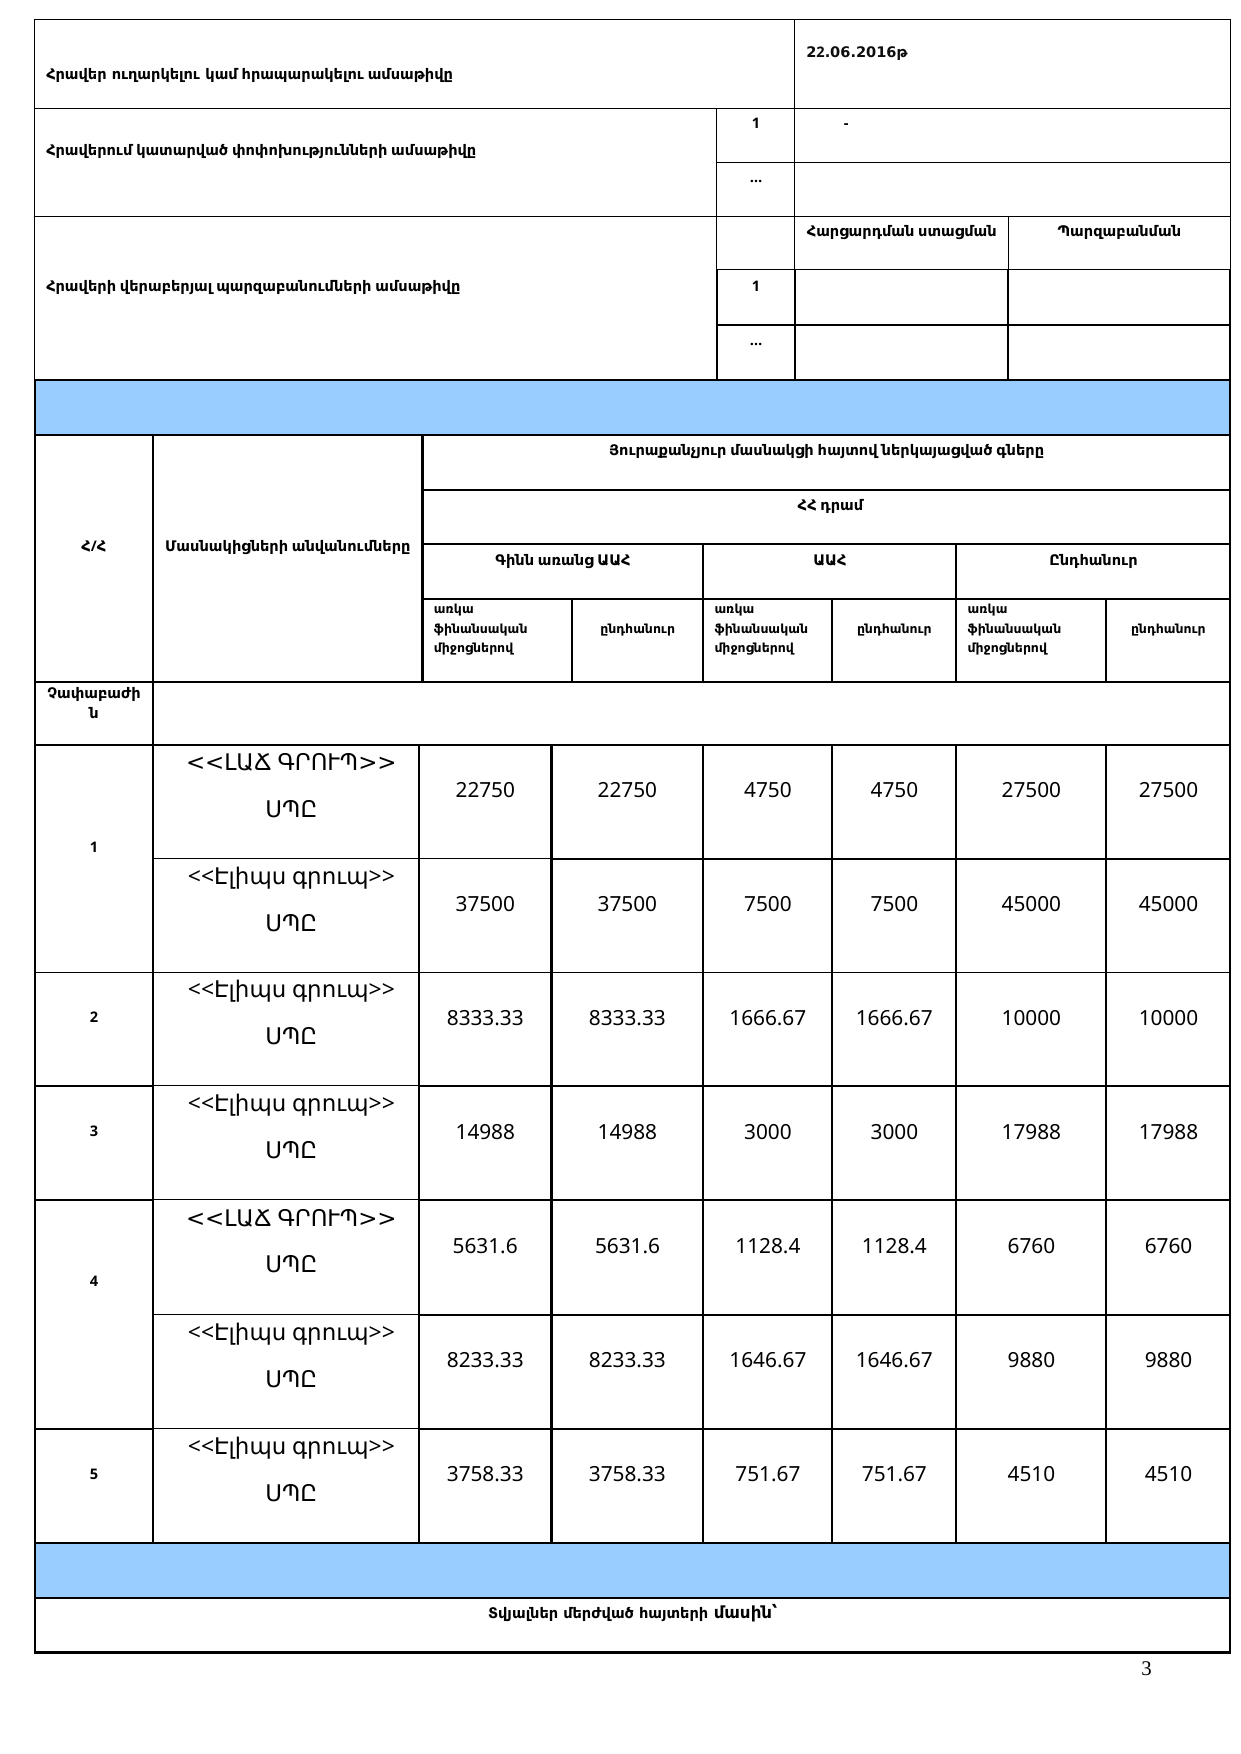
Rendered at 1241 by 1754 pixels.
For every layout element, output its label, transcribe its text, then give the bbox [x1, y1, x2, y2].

table_cell 9880 [1107, 1316, 1229, 1428]
table_cell 17988 [957, 1087, 1105, 1199]
table_cell 17988 [1107, 1087, 1229, 1199]
table_cell ՀՀ դրամ [424, 491, 1229, 543]
table_cell 3 [36, 1087, 152, 1199]
table_cell 45000 [957, 860, 1105, 972]
table_cell <<ԼԱՃ ԳՐՈՒՊ>> ՍՊԸ [154, 1200, 418, 1313]
table_cell 1 [718, 270, 794, 324]
table_cell Պարզաբանման [1009, 217, 1230, 269]
table_cell Գինն առանց ԱԱՀ [424, 545, 702, 598]
table_cell 1666.67 [833, 973, 955, 1085]
table_cell 45000 [1107, 860, 1229, 972]
table_cell 4750 [833, 746, 955, 858]
table_cell 5631.6 [420, 1201, 550, 1313]
table_cell 751.67 [833, 1430, 955, 1542]
table_cell 14988 [553, 1087, 702, 1199]
table_cell 1128.4 [833, 1201, 955, 1313]
table_cell Չափաբաժին [36, 683, 152, 744]
table_cell առկա ֆինանսական միջոցներով [704, 600, 831, 681]
table_cell 6760 [1107, 1201, 1229, 1313]
table_cell առկա ֆինանսական միջոցներով [957, 600, 1105, 681]
table_cell [36, 381, 1229, 434]
table_cell [717, 217, 794, 269]
table_cell <<Էլիպս գրուպ>> ՍՊԸ [154, 973, 418, 1085]
table_cell 8233.33 [420, 1316, 550, 1428]
table_cell 37500 [420, 859, 550, 972]
table_cell Յուրաքանչյուր մասնակցի հայտով ներկայացված գները [424, 436, 1229, 488]
table_cell 3000 [704, 1087, 831, 1199]
table_cell ընդհանուր [1107, 600, 1229, 681]
table_cell <<Էլիպս գրուպ>> ՍՊԸ [154, 859, 418, 972]
table_cell [1009, 270, 1229, 324]
table_cell <<Էլիպս գրուպ>> ՍՊԸ [154, 1315, 418, 1428]
table_cell Հրավերում կատարված փոփոխությունների ամսաթիվը [35, 109, 716, 216]
table_cell … [717, 163, 794, 216]
table_cell 10000 [1107, 973, 1229, 1085]
table_cell 8333.33 [420, 973, 550, 1085]
table_cell Հրավերի վերաբերյալ պարզաբանումների ամսաթիվը [35, 217, 716, 379]
table_cell Ընդհանուր [957, 545, 1229, 598]
table_cell Հ/Հ [36, 436, 152, 681]
table_cell 27500 [957, 746, 1105, 858]
table_cell առկա ֆինանսական միջոցներով [424, 600, 571, 681]
table_cell [154, 683, 1229, 744]
table_cell [36, 1544, 1229, 1597]
table_cell 8233.33 [553, 1316, 702, 1428]
table_cell 22750 [420, 746, 550, 858]
table_cell <<ԼԱՃ ԳՐՈՒՊ>> ՍՊԸ [154, 746, 418, 858]
table_cell [796, 326, 1007, 379]
table_cell - [795, 109, 1230, 162]
table_cell [795, 163, 1230, 216]
table_cell Տվյալներ մերժված հայտերի մասին՝ [36, 1599, 1229, 1651]
table_cell 4510 [957, 1430, 1105, 1542]
table_cell 1 [36, 746, 152, 972]
table_cell [1009, 326, 1229, 379]
table_cell ԱԱՀ [704, 545, 955, 598]
table_cell 4750 [704, 746, 831, 858]
table_cell 751.67 [704, 1430, 831, 1542]
table_cell 1646.67 [704, 1316, 831, 1428]
table_cell 27500 [1107, 746, 1229, 858]
table_cell 22.06.2016թ [795, 20, 1230, 108]
table_cell 1666.67 [704, 973, 831, 1085]
table_cell 22750 [553, 746, 702, 858]
table_cell 3758.33 [553, 1430, 702, 1542]
table_cell 10000 [957, 973, 1105, 1085]
table_cell 14988 [420, 1087, 550, 1199]
table_cell Հարցարդման ստացման [795, 217, 1008, 269]
table_cell 1128.4 [704, 1201, 831, 1313]
table_cell 6760 [957, 1201, 1105, 1313]
table_cell 7500 [833, 860, 955, 972]
table_cell ընդհանուր [833, 600, 955, 681]
table_cell 4510 [1107, 1430, 1229, 1542]
table_cell 5631.6 [553, 1201, 702, 1313]
table_cell 7500 [704, 860, 831, 972]
table_cell 3758.33 [420, 1430, 550, 1542]
table_cell Հրավեր ուղարկելու կամ հրապարակելու ամսաթիվը [35, 20, 794, 108]
table_cell 9880 [957, 1316, 1105, 1428]
table_cell <<Էլիպս գրուպ>> ՍՊԸ [154, 1429, 418, 1542]
table_cell 37500 [553, 860, 702, 972]
table_cell 3000 [833, 1087, 955, 1199]
table_cell <<Էլիպս գրուպ>> ՍՊԸ [154, 1086, 418, 1199]
table_cell [796, 270, 1007, 324]
table_cell 4 [36, 1201, 152, 1428]
table_cell ընդհանուր [573, 600, 702, 681]
table_cell 5 [36, 1430, 152, 1542]
table_cell 1 [717, 109, 794, 162]
table_cell Մասնակիցների անվանումները [154, 436, 421, 681]
table_cell … [718, 326, 794, 379]
table_cell 1646.67 [833, 1316, 955, 1428]
table_cell 2 [36, 973, 152, 1085]
table_cell 8333.33 [553, 973, 702, 1085]
